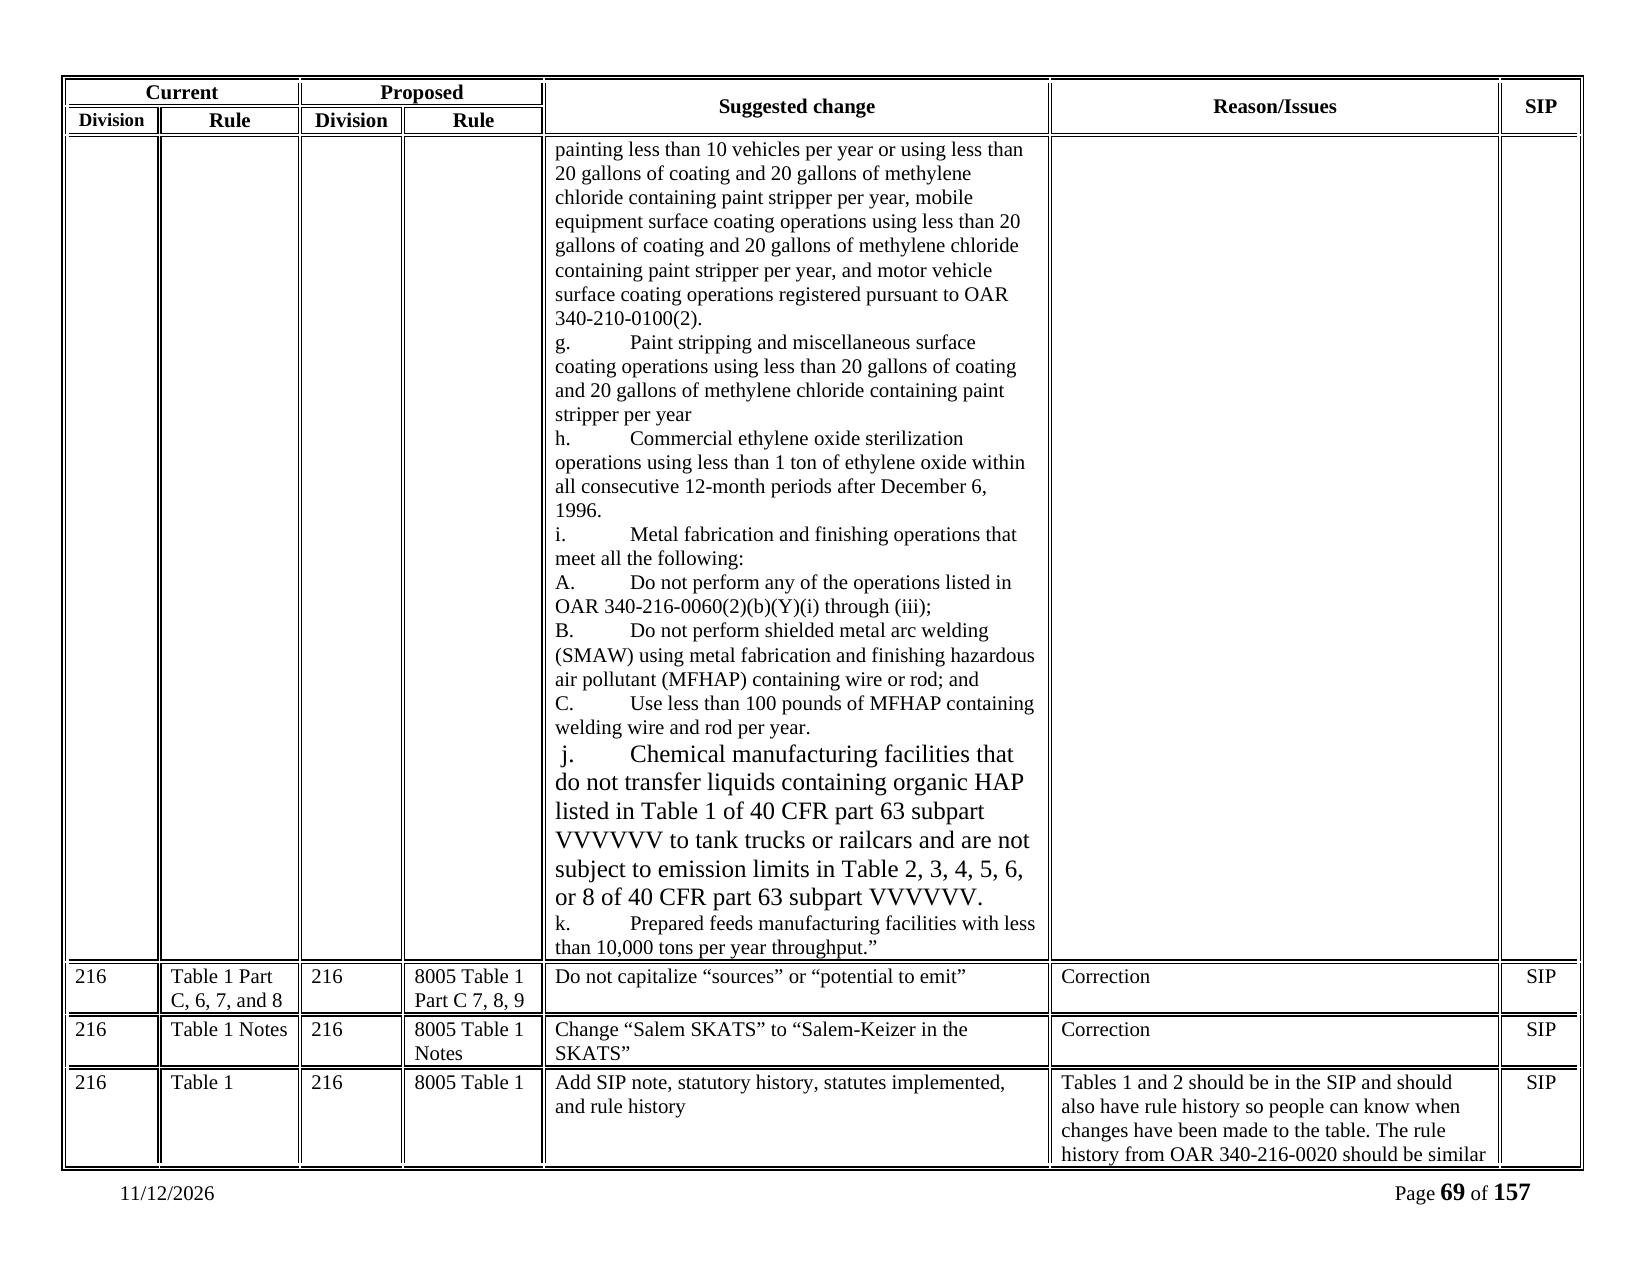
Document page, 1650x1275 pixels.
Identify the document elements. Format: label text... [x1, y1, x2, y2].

table_cell Rule [162, 108, 298, 132]
table_header Current [64, 77, 300, 104]
table_header Proposed [300, 77, 544, 104]
table_header Reason/Issues [1050, 77, 1500, 132]
table_header SIP [1500, 79, 1580, 132]
table_header Suggested change [544, 77, 1050, 132]
table_cell Rule [405, 108, 541, 132]
table_cell Division [302, 108, 401, 132]
table_cell Division [64, 104, 159, 132]
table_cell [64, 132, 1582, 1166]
